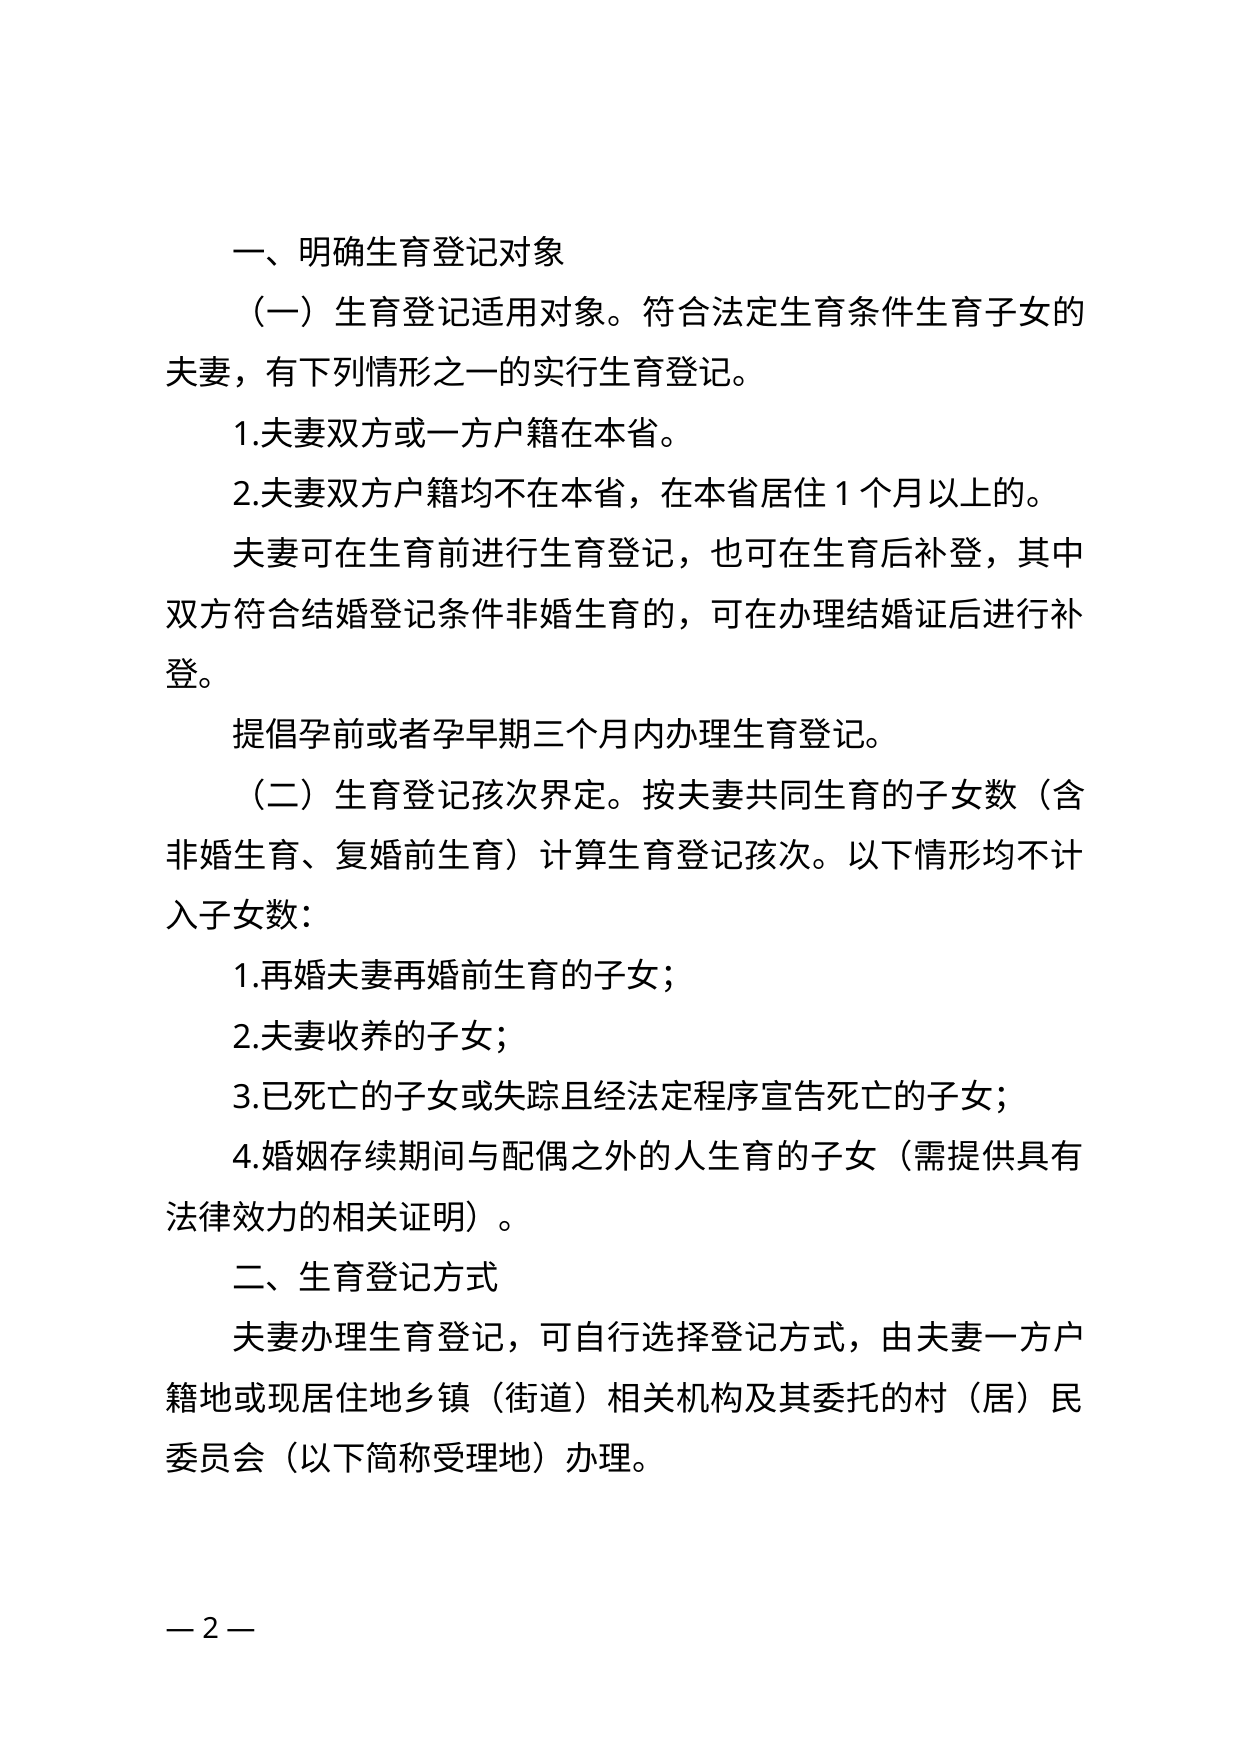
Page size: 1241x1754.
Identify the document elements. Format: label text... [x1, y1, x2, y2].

text 3.已死亡的子女或失踪且经法定程序宣告死亡的子女； [165, 1064, 1087, 1124]
text 2.夫妻收养的子女； [165, 1003, 1087, 1064]
text 1.夫妻双方或一方户籍在本省。 [165, 400, 1087, 461]
text （二）生育登记孩次界定。按夫妻共同生育的子女数（含非婚生育、复婚前生育）计算生育登记孩次。以下情形均不计入子女数： [165, 762, 1087, 943]
text 2.夫妻双方户籍均不在本省，在本省居住1个月以上的。 [165, 461, 1087, 521]
text 二、生育登记方式 [165, 1245, 1087, 1305]
text 一、明确生育登记对象 [165, 219, 1087, 280]
text 1.再婚夫妻再婚前生育的子女； [165, 943, 1087, 1003]
text 4.婚姻存续期间与配偶之外的人生育的子女（需提供具有法律效力的相关证明）。 [165, 1124, 1087, 1245]
text （一）生育登记适用对象。符合法定生育条件生育子女的夫妻，有下列情形之一的实行生育登记。 [165, 280, 1087, 400]
text 提倡孕前或者孕早期三个月内办理生育登记。 [165, 702, 1087, 762]
text 夫妻办理生育登记，可自行选择登记方式，由夫妻一方户籍地或现居住地乡镇（街道）相关机构及其委托的村（居）民委员会（以下简称受理地）办理。 [165, 1305, 1087, 1486]
text 夫妻可在生育前进行生育登记，也可在生育后补登，其中双方符合结婚登记条件非婚生育的，可在办理结婚证后进行补登。 [165, 521, 1087, 702]
